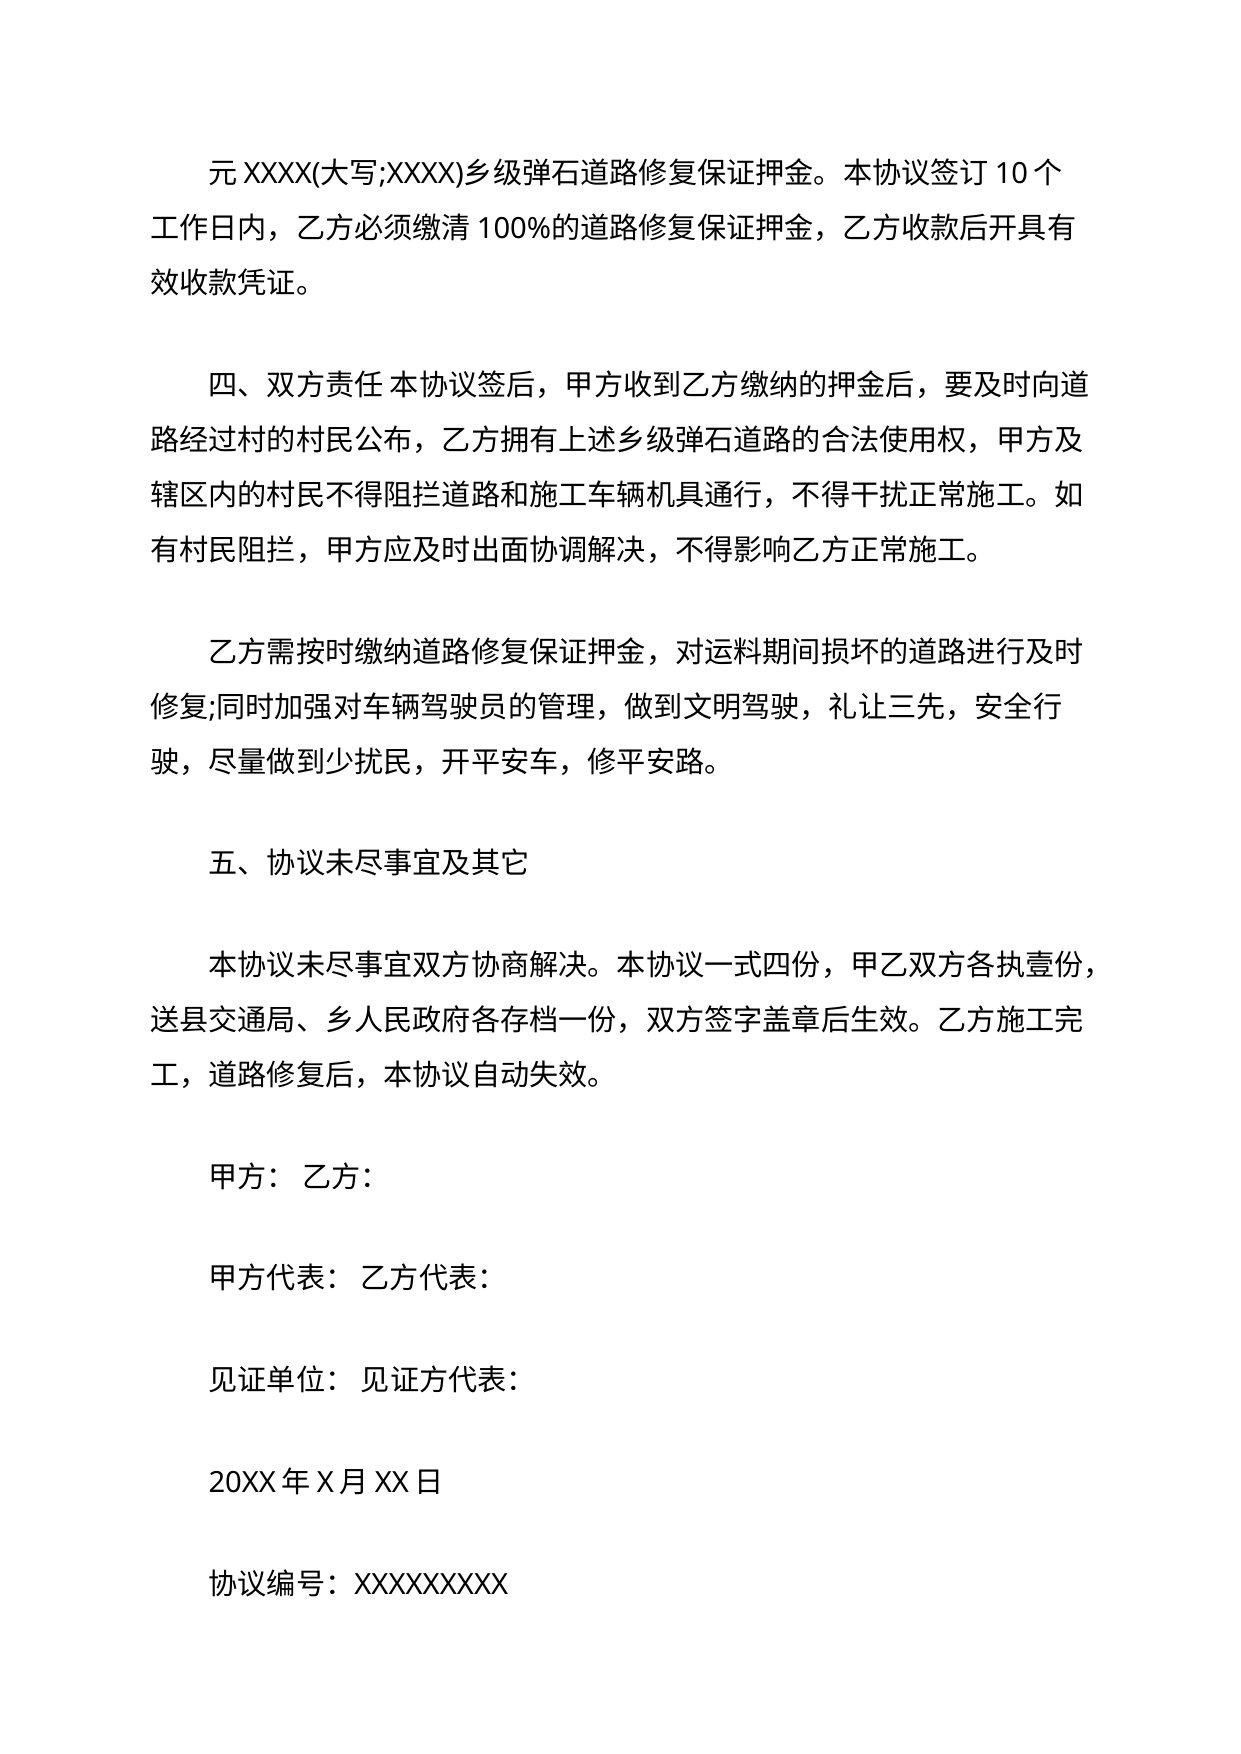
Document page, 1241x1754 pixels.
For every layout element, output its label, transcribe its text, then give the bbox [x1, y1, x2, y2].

text 甲方： 乙方： [150, 1153, 1090, 1196]
text 五、协议未尽事宜及其它 [150, 840, 1090, 882]
text 元XXXX(大写;XXXX)乡级弹石道路修复保证押金。本协议签订10个工作日内，乙方必须缴清100%的道路修复保证押金，乙方收款后开具有效收款凭证。 [150, 150, 1090, 302]
text 见证单位： 见证方代表： [150, 1357, 1090, 1399]
text 协议编号：XXXXXXXXX [150, 1561, 1090, 1603]
text 甲方代表： 乙方代表： [150, 1255, 1090, 1297]
text 四、双方责任 本协议签后，甲方收到乙方缴纳的押金后，要及时向道路经过村的村民公布，乙方拥有上述乡级弹石道路的合法使用权，甲方及辖区内的村民不得阻拦道路和施工车辆机具通行，不得干扰正常施工。如有村民阻拦，甲方应及时出面协调解决，不得影响乙方正常施工。 [150, 362, 1090, 569]
text 本协议未尽事宜双方协商解决。本协议一式四份，甲乙双方各执壹份，送县交通局、乡人民政府各存档一份，双方签字盖章后生效。乙方施工完工，道路修复后，本协议自动失效。 [150, 942, 1090, 1094]
text 乙方需按时缴纳道路修复保证押金，对运料期间损坏的道路进行及时修复;同时加强对车辆驾驶员的管理，做到文明驾驶，礼让三先，安全行驶，尽量做到少扰民，开平安车，修平安路。 [150, 628, 1090, 780]
text 20XX年X月XX日 [150, 1458, 1090, 1501]
